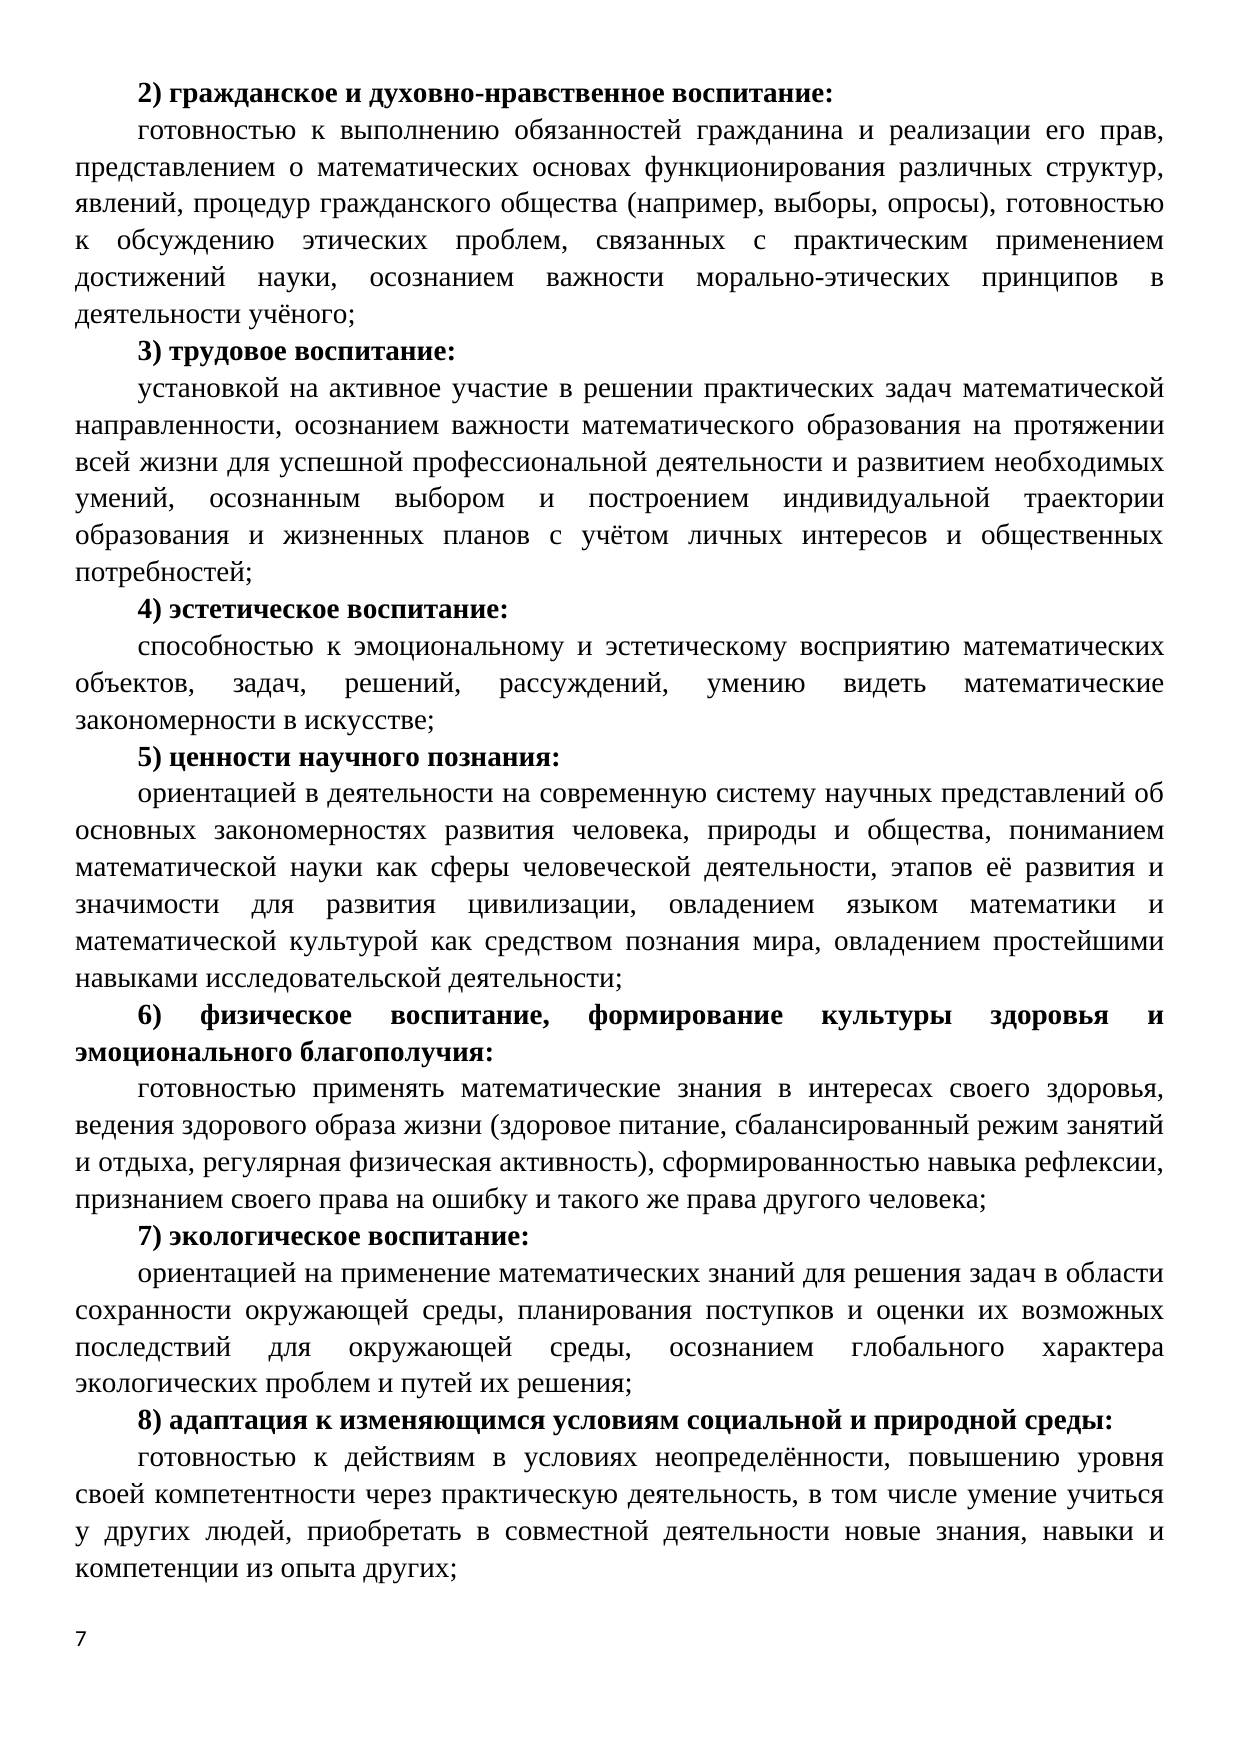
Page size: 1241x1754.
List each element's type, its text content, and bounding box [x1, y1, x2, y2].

text готовностью применять математические знания в интересах своего здоровья, ведения здорового образа жизни (здоровое питание, сбалансированный режим занятий и отдыха, регулярная физическая активность), сформированностью навыка рефлексии, признанием своего права на ошибку и такого же права другого человека; [75, 1071, 1165, 1215]
text ориентацией в деятельности на современную систему научных представлений об основных закономерностях развития человека, природы и общества, пониманием математической науки как сферы человеческой деятельности, этапов её развития и значимости для развития цивилизации, овладением языком математики и математической культурой как средством познания мира, овладением простейшими навыками исследовательской деятельности; [75, 776, 1165, 993]
text готовностью к действиям в условиях неопределённости, повышению уровня своей компетентности через практическую деятельность, в том числе умение учиться у других людей, приобретать в совместной деятельности новые знания, навыки и компетенции из опыта других; [75, 1439, 1165, 1583]
text 7) экологическое воспитание: [75, 1218, 1165, 1252]
text способностью к эмоциональному и эстетическому восприятию математических объектов, задач, решений, рассуждений, умению видеть математические закономерности в искусстве; [75, 628, 1165, 735]
text 2) гражданское и духовно-нравственное воспитание: [75, 75, 1165, 108]
text 3) трудовое воспитание: [75, 333, 1165, 367]
text ориентацией на применение математических знаний для решения задач в области сохранности окружающей среды, планирования поступков и оценки их возможных последствий для окружающей среды, осознанием глобального характера экологических проблем и путей их решения; [75, 1255, 1165, 1399]
text 5) ценности научного познания: [75, 739, 1165, 772]
text готовностью к выполнению обязанностей гражданина и реализации его прав, представлением о математических основах функционирования различных структур, явлений, процедур гражданского общества (например, выборы, опросы), готовностью к обсуждению этических проблем, связанных с практическим применением достижений науки, осознанием важности морально-этических принципов в деятельности учёного; [75, 112, 1165, 330]
text 8) адаптация к изменяющимся условиям социальной и природной среды: [75, 1402, 1165, 1436]
text 6) физическое воспитание, формирование культуры здоровья и эмоционального благополучия: [75, 997, 1165, 1067]
text установкой на активное участие в решении практических задач математической направленности, осознанием важности математического образования на протяжении всей жизни для успешной профессиональной деятельности и развитием необходимых умений, осознанным выбором и построением индивидуальной траектории образования и жизненных планов с учётом личных интересов и общественных потребностей; [75, 370, 1165, 588]
text 4) эстетическое воспитание: [75, 591, 1165, 625]
